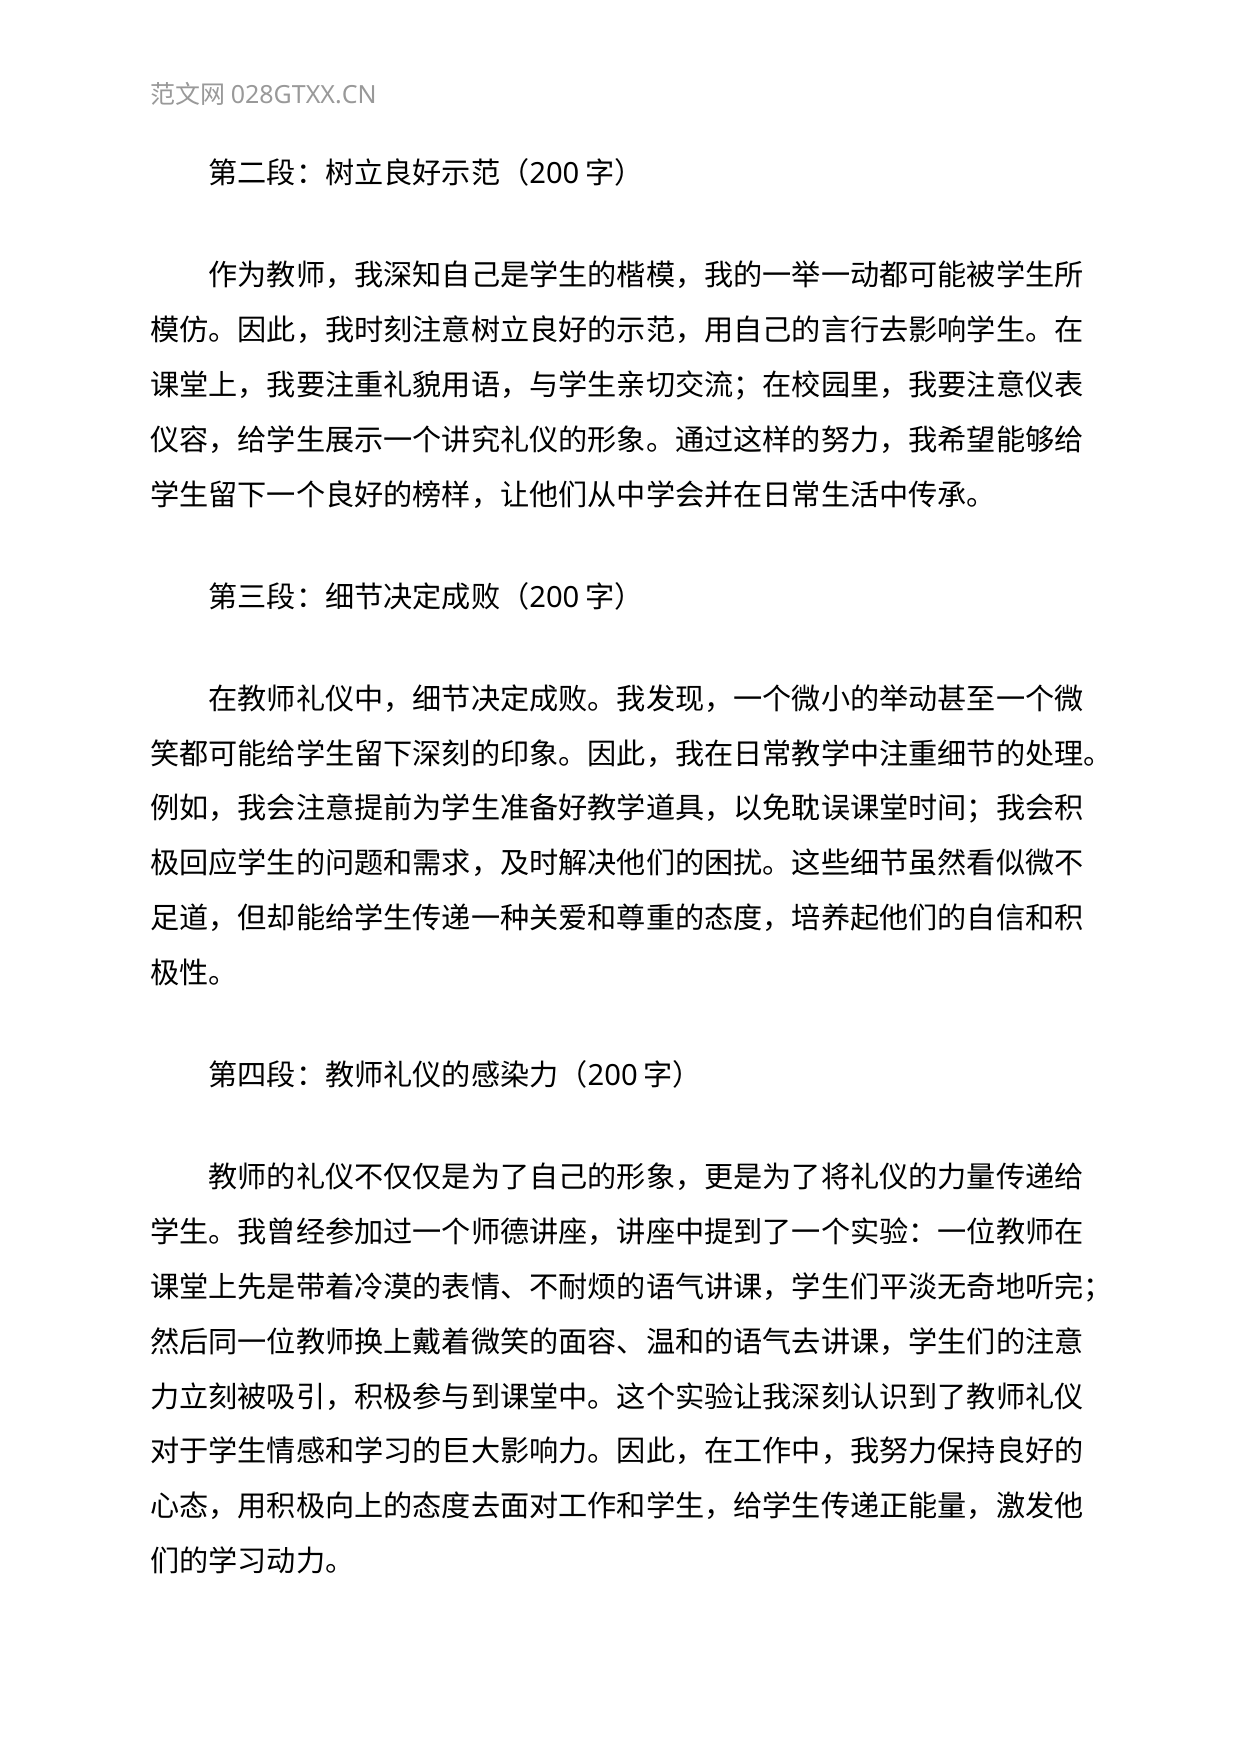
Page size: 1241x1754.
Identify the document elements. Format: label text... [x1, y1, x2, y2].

text 作为教师，我深知自己是学生的楷模，我的一举一动都可能被学生所模仿。因此，我时刻注意树立良好的示范，用自己的言行去影响学生。在课堂上，我要注重礼貌用语，与学生亲切交流；在校园里，我要注意仪表仪容，给学生展示一个讲究礼仪的形象。通过这样的努力，我希望能够给学生留下一个良好的榜样，让他们从中学会并在日常生活中传承。 [150, 252, 1090, 514]
text 第四段：教师礼仪的感染力（200字） [150, 1052, 1090, 1094]
text 教师的礼仪不仅仅是为了自己的形象，更是为了将礼仪的力量传递给学生。我曾经参加过一个师德讲座，讲座中提到了一个实验：一位教师在课堂上先是带着冷漠的表情、不耐烦的语气讲课，学生们平淡无奇地听完；然后同一位教师换上戴着微笑的面容、温和的语气去讲课，学生们的注意力立刻被吸引，积极参与到课堂中。这个实验让我深刻认识到了教师礼仪对于学生情感和学习的巨大影响力。因此，在工作中，我努力保持良好的心态，用积极向上的态度去面对工作和学生，给学生传递正能量，激发他们的学习动力。 [150, 1153, 1090, 1580]
text 第三段：细节决定成败（200字） [150, 573, 1090, 616]
text 第二段：树立良好示范（200字） [150, 150, 1090, 192]
text 在教师礼仪中，细节决定成败。我发现，一个微小的举动甚至一个微笑都可能给学生留下深刻的印象。因此，我在日常教学中注重细节的处理。例如，我会注意提前为学生准备好教学道具，以免耽误课堂时间；我会积极回应学生的问题和需求，及时解决他们的困扰。这些细节虽然看似微不足道，但却能给学生传递一种关爱和尊重的态度，培养起他们的自信和积极性。 [150, 675, 1090, 992]
